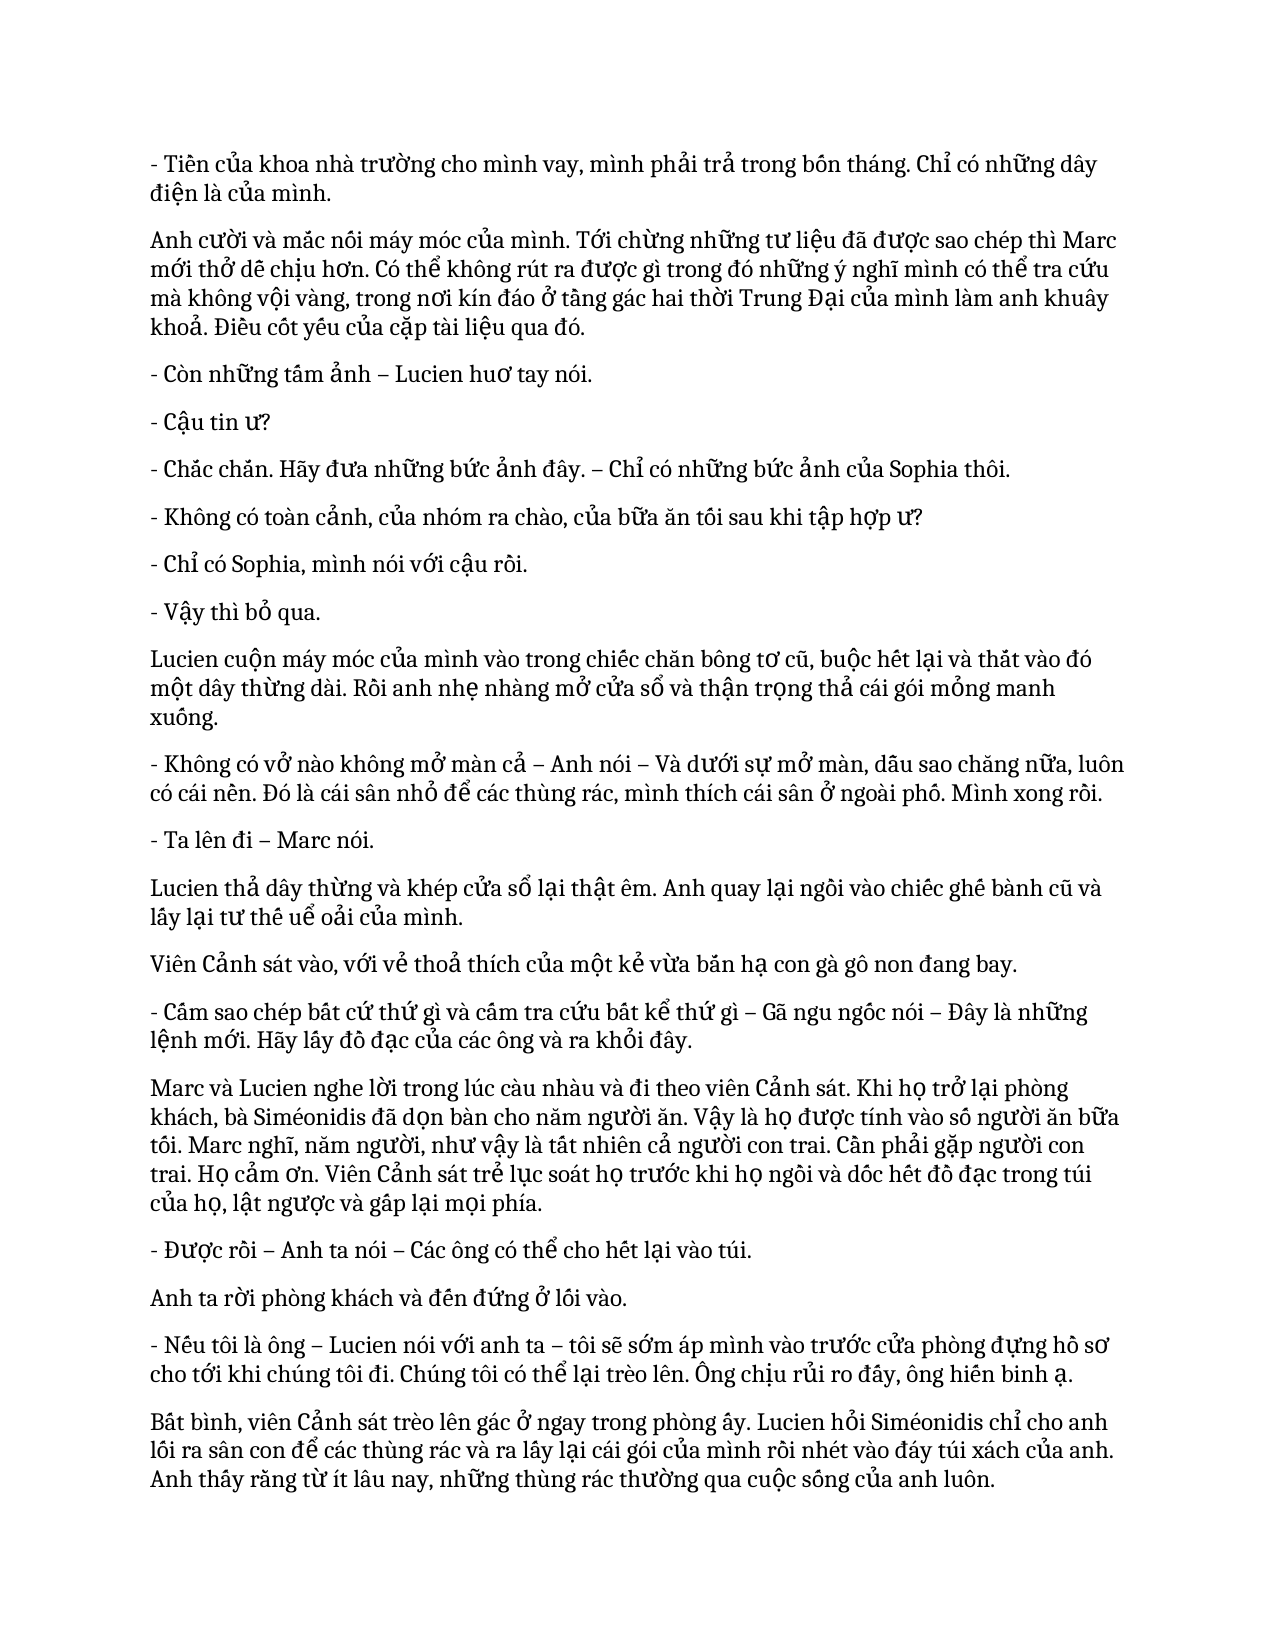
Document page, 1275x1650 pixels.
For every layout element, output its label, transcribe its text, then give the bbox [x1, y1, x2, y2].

text - Không có vở nào không mở màn cả – Anh nói – Và dưới sự mở màn, dẫu sao chăng nữa, luôn có cái nền. Đó là cái sân nhỏ để các thùng rác, mình thích cái sân ở ngoài phố. Mình xong rồi. [150, 750, 1125, 807]
text - Cậu tin ư? [150, 407, 1125, 436]
text - Vậy thì bỏ qua. [150, 597, 1125, 626]
text Lucien thả dây thừng và khép cửa sổ lại thật êm. Anh quay lại ngồi vào chiếc ghế bành cũ và lấy lại tư thế uể oải của mình. [150, 874, 1125, 931]
text Bất bình, viên Cảnh sát trèo lên gác ở ngay trong phòng ấy. Lucien hỏi Siméonidis chỉ cho anh lối ra sân con để các thùng rác và ra lấy lại cái gói của mình rồi nhét vào đáy túi xách của anh. Anh thấy rằng từ ít lâu nay, những thùng rác thường qua cuộc sống của anh luôn. [150, 1407, 1125, 1494]
text Anh ta rời phòng khách và đến đứng ở lối vào. [150, 1284, 1125, 1312]
text Marc và Lucien nghe lời trong lúc càu nhàu và đi theo viên Cảnh sát. Khi họ trở lại phòng khách, bà Siméonidis đã dọn bàn cho năm người ăn. Vậy là họ được tính vào số người ăn bữa tối. Marc nghĩ, năm người, như vậy là tất nhiên cả người con trai. Cần phải gặp người con trai. Họ cảm ơn. Viên Cảnh sát trẻ lục soát họ trước khi họ ngồi và dốc hết đồ đạc trong túi của họ, lật ngược và gấp lại mọi phía. [150, 1074, 1125, 1217]
text - Nếu tôi là ông – Lucien nói với anh ta – tôi sẽ sớm áp mình vào trước cửa phòng đựng hồ sơ cho tới khi chúng tôi đi. Chúng tôi có thể lại trèo lên. Ông chịu rủi ro đấy, ông hiến binh ạ. [150, 1331, 1125, 1389]
text - Còn những tấm ảnh – Lucien huơ tay nói. [150, 360, 1125, 389]
text Viên Cảnh sát vào, với vẻ thoả thích của một kẻ vừa bắn hạ con gà gô non đang bay. [150, 950, 1125, 979]
text - Chắc chắn. Hãy đưa những bức ảnh đây. – Chỉ có những bức ảnh của Sophia thôi. [150, 455, 1125, 484]
text Anh cười và mắc nối máy móc của mình. Tới chừng những tư liệu đã được sao chép thì Marc mới thở dễ chịu hơn. Có thể không rút ra được gì trong đó những ý nghĩ mình có thể tra cứu mà không vội vàng, trong nơi kín đáo ở tầng gác hai thời Trung Đại của mình làm anh khuây khoả. Điều cốt yếu của cặp tài liệu qua đó. [150, 226, 1125, 341]
text - Không có toàn cảnh, của nhóm ra chào, của bữa ăn tối sau khi tập hợp ư? [150, 502, 1125, 531]
text - Tiền của khoa nhà trường cho mình vay, mình phải trả trong bốn tháng. Chỉ có những dây điện là của mình. [150, 150, 1125, 207]
text - Cấm sao chép bất cứ thứ gì và cấm tra cứu bất kể thứ gì – Gã ngu ngốc nói – Đây là những lệnh mới. Hãy lấy đồ đạc của các ông và ra khỏi đây. [150, 997, 1125, 1055]
text - Ta lên đi – Marc nói. [150, 826, 1125, 855]
text - Chỉ có Sophia, mình nói với cậu rồi. [150, 550, 1125, 579]
text - Được rồi – Anh ta nói – Các ông có thể cho hết lại vào túi. [150, 1236, 1125, 1265]
text Lucien cuộn máy móc của mình vào trong chiếc chăn bông tơ cũ, buộc hết lại và thắt vào đó một dây thừng dài. Rồi anh nhẹ nhàng mở cửa sổ và thận trọng thả cái gói mỏng manh xuống. [150, 645, 1125, 731]
